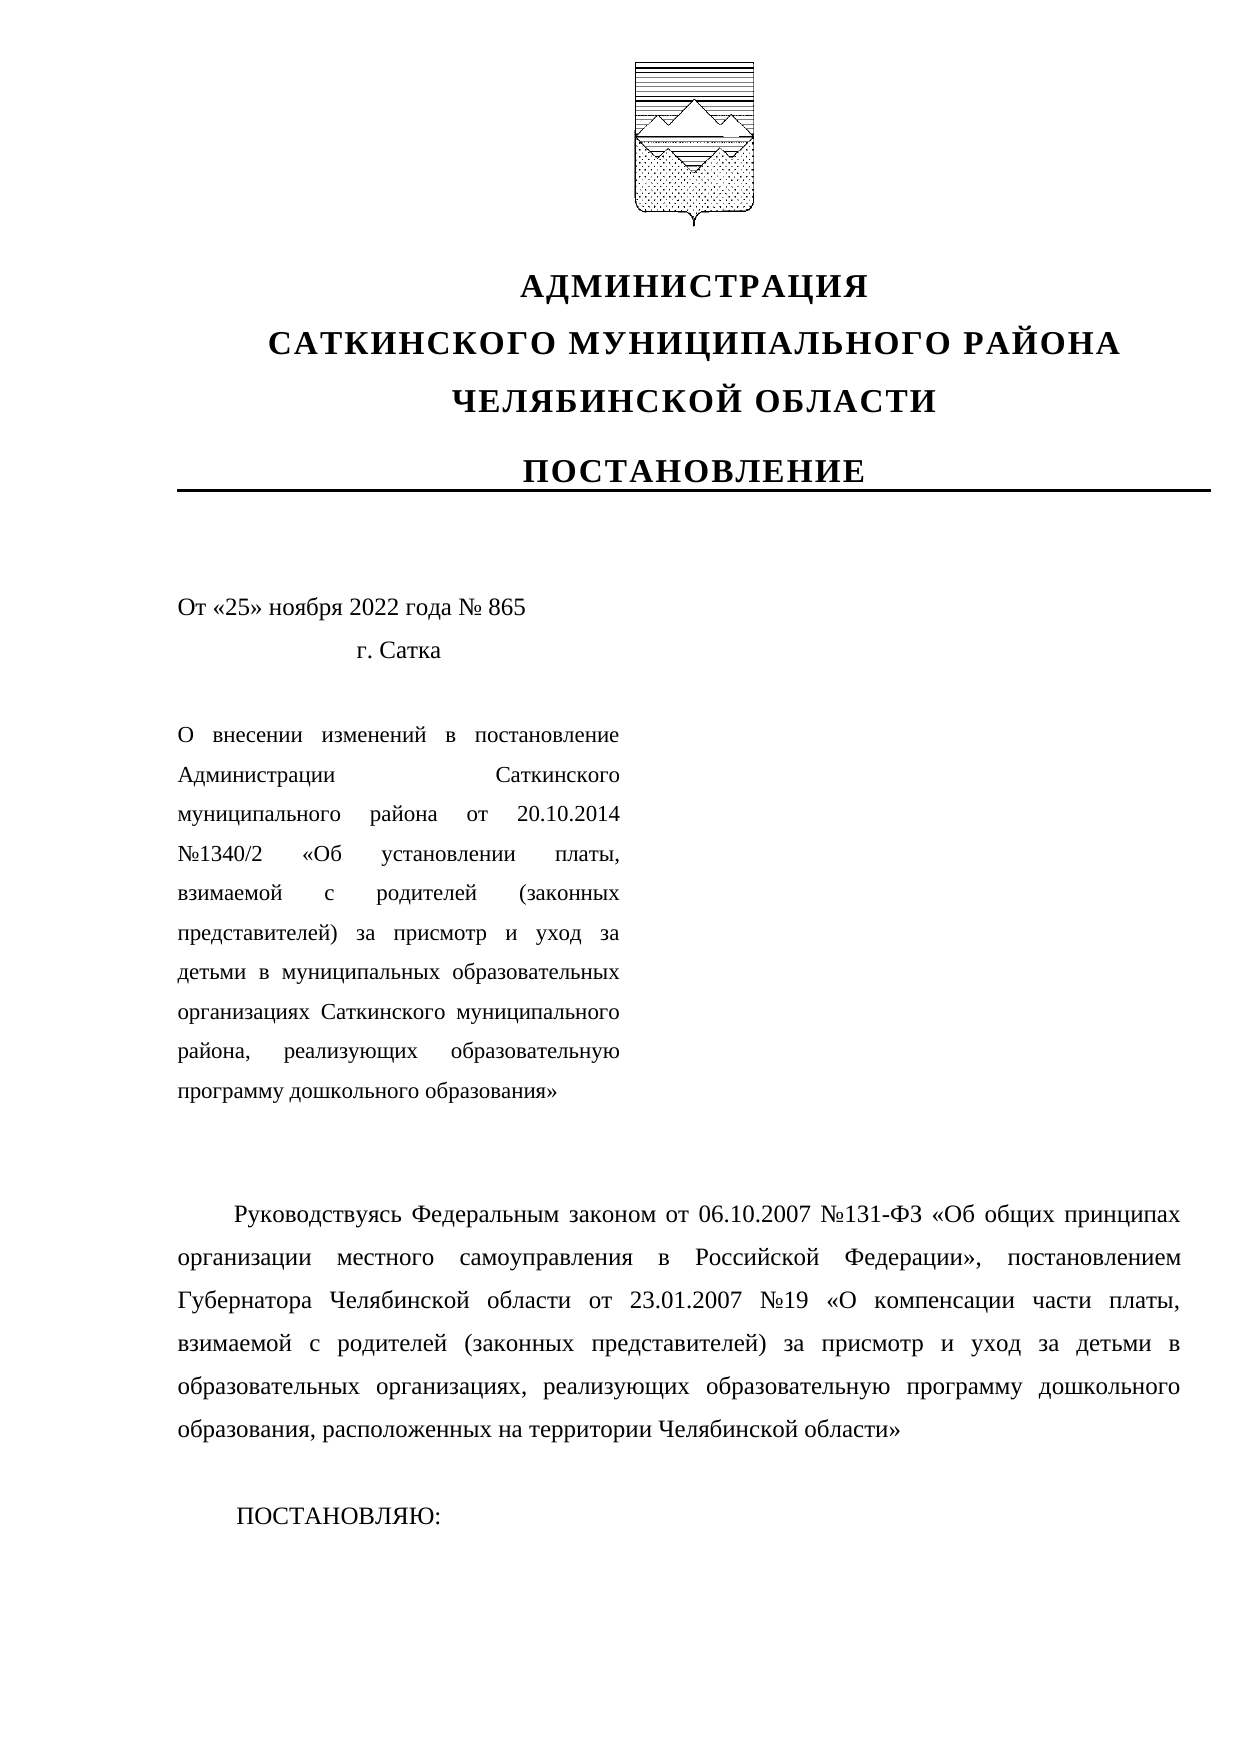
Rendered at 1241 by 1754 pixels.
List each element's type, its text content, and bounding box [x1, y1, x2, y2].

text ПОСТАНОВЛЕНИЕ [177, 451, 1211, 489]
text АДМИНИСТРАЦИЯ [177, 266, 1211, 304]
text г. Сатка [177, 635, 620, 664]
text ПОСТАНОВЛЯЮ: [177, 1501, 1181, 1529]
text САТКИНСКОГО МУНИЦИПАЛЬНОГО РАЙОНА [177, 323, 1211, 362]
text Руководствуясь Федеральным законом от 06.10.2007 №131-ФЗ «Об общих принципах организации местного самоуправления в Российской Федерации», постановлением Губернатора Челябинской области от 23.01.2007 №19 «О компенсации части платы, взимаемой с родителей (законных представителей) за присмотр и уход за детьми в образовательных организациях, реализующих образовательную программу дошкольного образования, расположенных на территории Челябинской области» [177, 1199, 1181, 1443]
text ЧЕЛЯБИНСКОЙ ОБЛАСТИ [177, 381, 1211, 419]
picture [632, 59, 756, 228]
title О внесении изменений в постановление Администрации Саткинского муниципального района от 20.10.2014 №1340/2 «Об установлении платы, взимаемой с родителей (законных представителей) за присмотр и уход за детьми в муниципальных образовательных организациях Саткинского муниципального района, реализующих образовательную программу дошкольного образования» [177, 722, 620, 1103]
text От «25» ноября 2022 года № 865 [177, 592, 620, 621]
